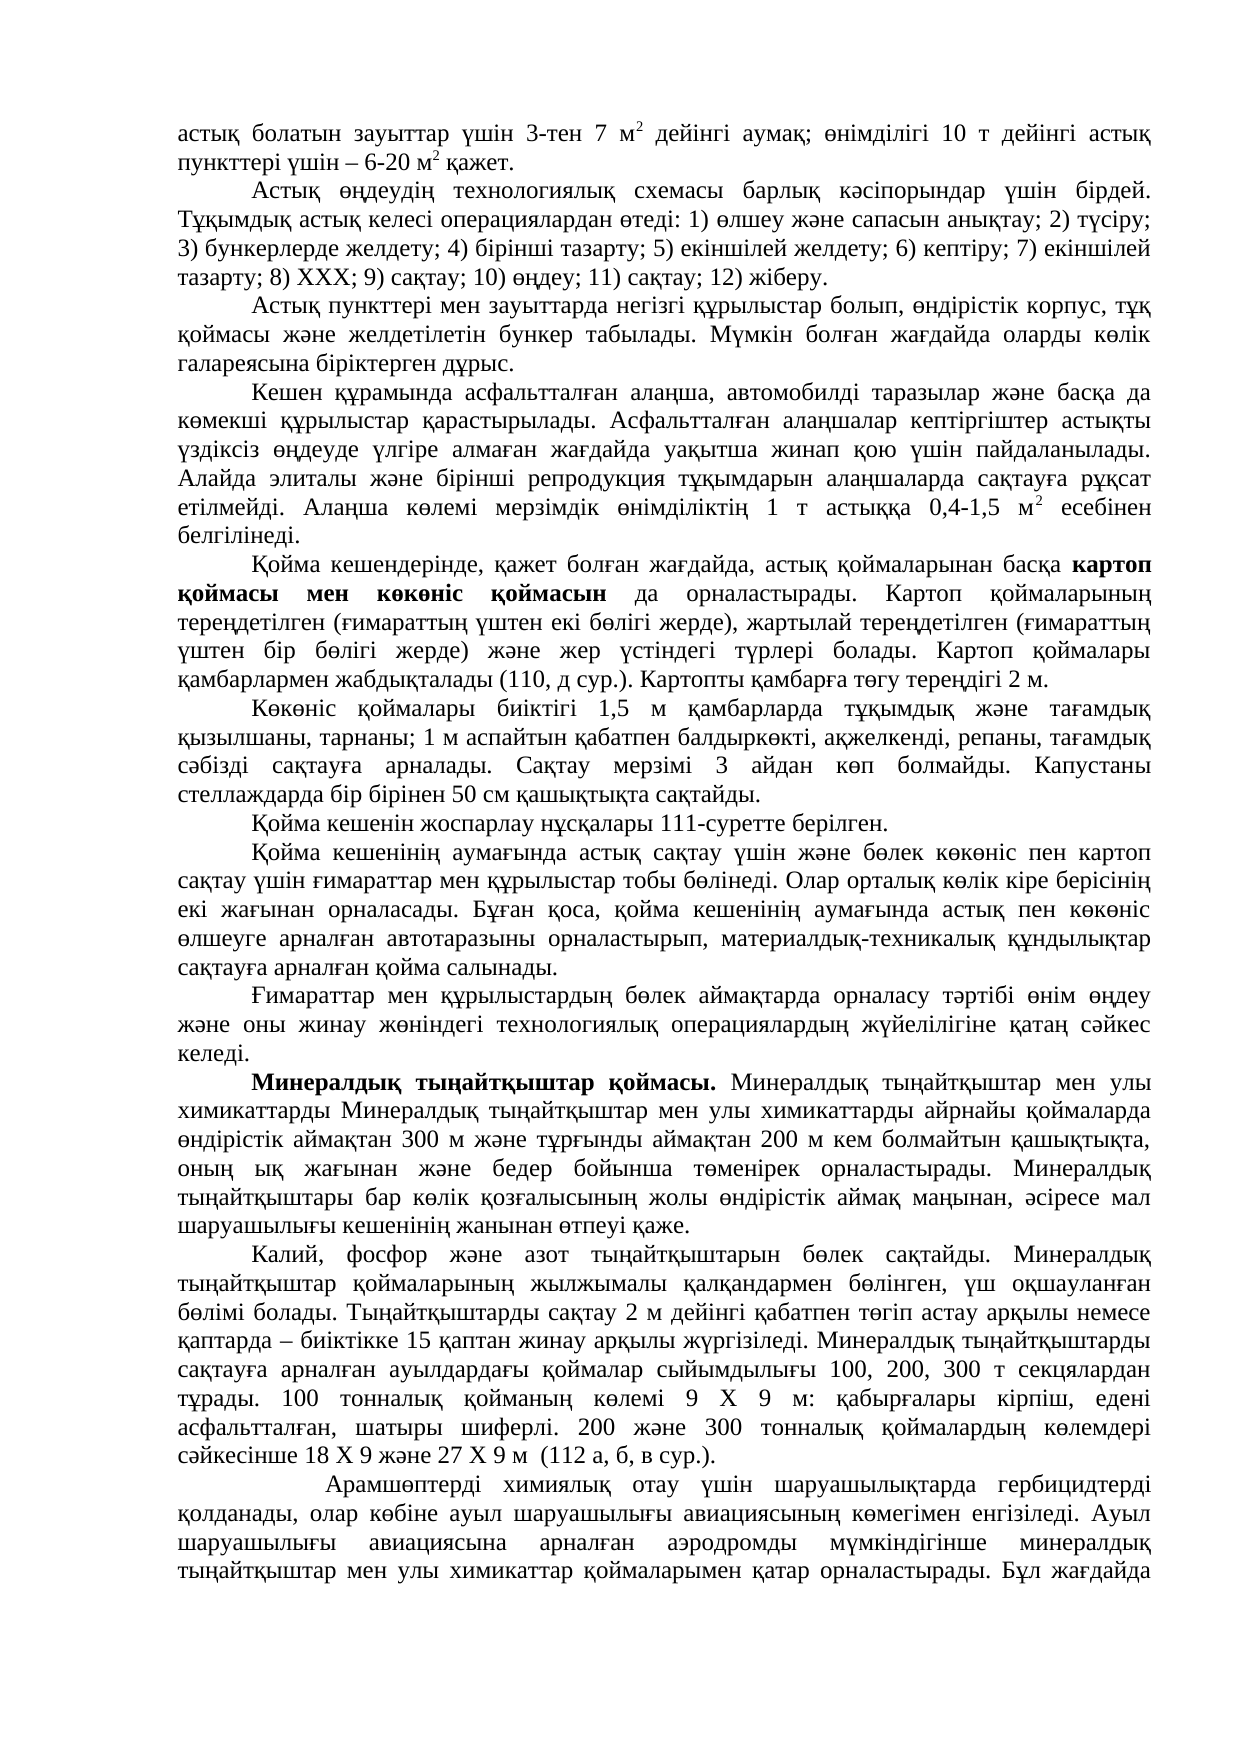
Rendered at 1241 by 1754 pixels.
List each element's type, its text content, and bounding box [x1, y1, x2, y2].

text Ғимараттар мен құрылыстардың бөлек аймақтарда орналасу тәртібі өнім өңдеу және оны жинау жөніндегі технологиялық операциялардың жүйелілігіне қатаң сәйкес келеді. [177, 981, 1152, 1067]
text Қойма кешенінің аумағында астық сақтау үшін және бөлек көкөніс пен картоп сақтау үшін ғимараттар мен құрылыстар тобы бөлінеді. Олар орталық көлік кіре берісінің екі жағынан орналасады. Бұған қоса, қойма кешенінің аумағында астық пен көкөніс өлшеуге арналған автотаразыны орналастырып, материалдық-техникалық құндылықтар сақтауға арналған қойма салынады. [177, 837, 1152, 981]
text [177, 1469, 1152, 1584]
text Минералдық тыңайтқыштар қоймасы. Минералдық тыңайтқыштар мен улы химикаттарды Минералдық тыңайтқыштар мен улы химикаттарды айрнайы қоймаларда өндірістік аймақтан 300 м және тұрғынды аймақтан 200 м кем болмайтын қашықтықта, оның ық жағынан және бедер бойынша төменірек орналастырады. Минералдық тыңайтқыштары бар көлік қозғалысының жолы өндірістік аймақ маңынан, әсіресе мал шаруашылығы кешенінің жанынан өтпеуі қаже. [177, 1067, 1152, 1239]
text Калий, фосфор және азот тыңайтқыштарын бөлек сақтайды. Минералдық тыңайтқыштар қоймаларының жылжымалы қалқандармен бөлінген, үш оқшауланған бөлімі болады. Тыңайтқыштарды сақтау 2 м дейінгі қабатпен төгіп астау арқылы немесе қаптарда – биіктікке 15 қаптан жинау арқылы жүргізіледі. Минералдық тыңайтқыштарды сақтауға арналған ауылдардағы қоймалар сыйымдылығы 100, 200, 300 т секцялардан тұрады. 100 тонналық қойманың көлемі 9 Х 9 м: қабырғалары кірпіш, едені асфальтталған, шатыры шиферлі. 200 және 300 тонналық қоймалардың көлемдері сәйкесінше 18 Х 9 және 27 Х 9 м (112 а, б, в сур.). [177, 1239, 1152, 1469]
text Астық өңдеудің технологиялық схемасы барлық кәсіпорындар үшін бірдей. Тұқымдық астық келесі операциялардан өтеді: 1) өлшеу және сапасын анықтау; 2) түсіру; 3) бункерлерде желдету; 4) бірінші тазарту; 5) екіншілей желдету; 6) кептіру; 7) екіншілей тазарту; 8) ХХХ; 9) сақтау; 10) өңдеу; 11) сақтау; 12) жіберу. [177, 176, 1152, 291]
text Кешен құрамында асфальтталған алаңша, автомобилді таразылар және басқа да көмекші құрылыстар қарастырылады. Асфальтталған алаңшалар кептіргіштер астықты үздіксіз өңдеуде үлгіре алмаған жағдайда уақытша жинап қою үшін пайдаланылады. Алайда элиталы және бірінші репродукция тұқымдарын алаңшаларда сақтауға рұқсат етілмейді. Алаңша көлемі мерзімдік өнімділіктің 1 т астыққа 0,4-1,5 м2 есебінен белгілінеді. [177, 377, 1152, 549]
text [177, 118, 1152, 176]
text Астық пункттері мен зауыттарда негізгі құрылыстар болып, өндірістік корпус, тұқ қоймасы және желдетілетін бункер табылады. Мүмкін болған жағдайда оларды көлік галареясына біріктерген дұрыс. [177, 291, 1152, 377]
text Қойма кешендерінде, қажет болған жағдайда, астық қоймаларынан басқа картоп қоймасы мен көкөніс қоймасын да орналастырады. Картоп қоймаларының тереңдетілген (ғимараттың үштен екі бөлігі жерде), жартылай тереңдетілген (ғимараттың үштен бір бөлігі жерде) және жер үстіндегі түрлері болады. Картоп қоймалары қамбарлармен жабдықталады (110, д сур.). Картопты қамбарға төгу тереңдігі 2 м. [177, 549, 1152, 693]
text Қойма кешенін жоспарлау нұсқалары 111-суретте берілген. [177, 808, 1152, 837]
text Көкөніс қоймалары биіктігі 1,5 м қамбарларда тұқымдық және тағамдық қызылшаны, тарнаны; 1 м аспайтын қабатпен балдыркөкті, ақжелкенді, репаны, тағамдық сәбізді сақтауға арналады. Сақтау мерзімі 3 айдан көп болмайды. Капустаны стеллаждарда бір бірінен 50 см қашықтықта сақтайды. [177, 693, 1152, 808]
